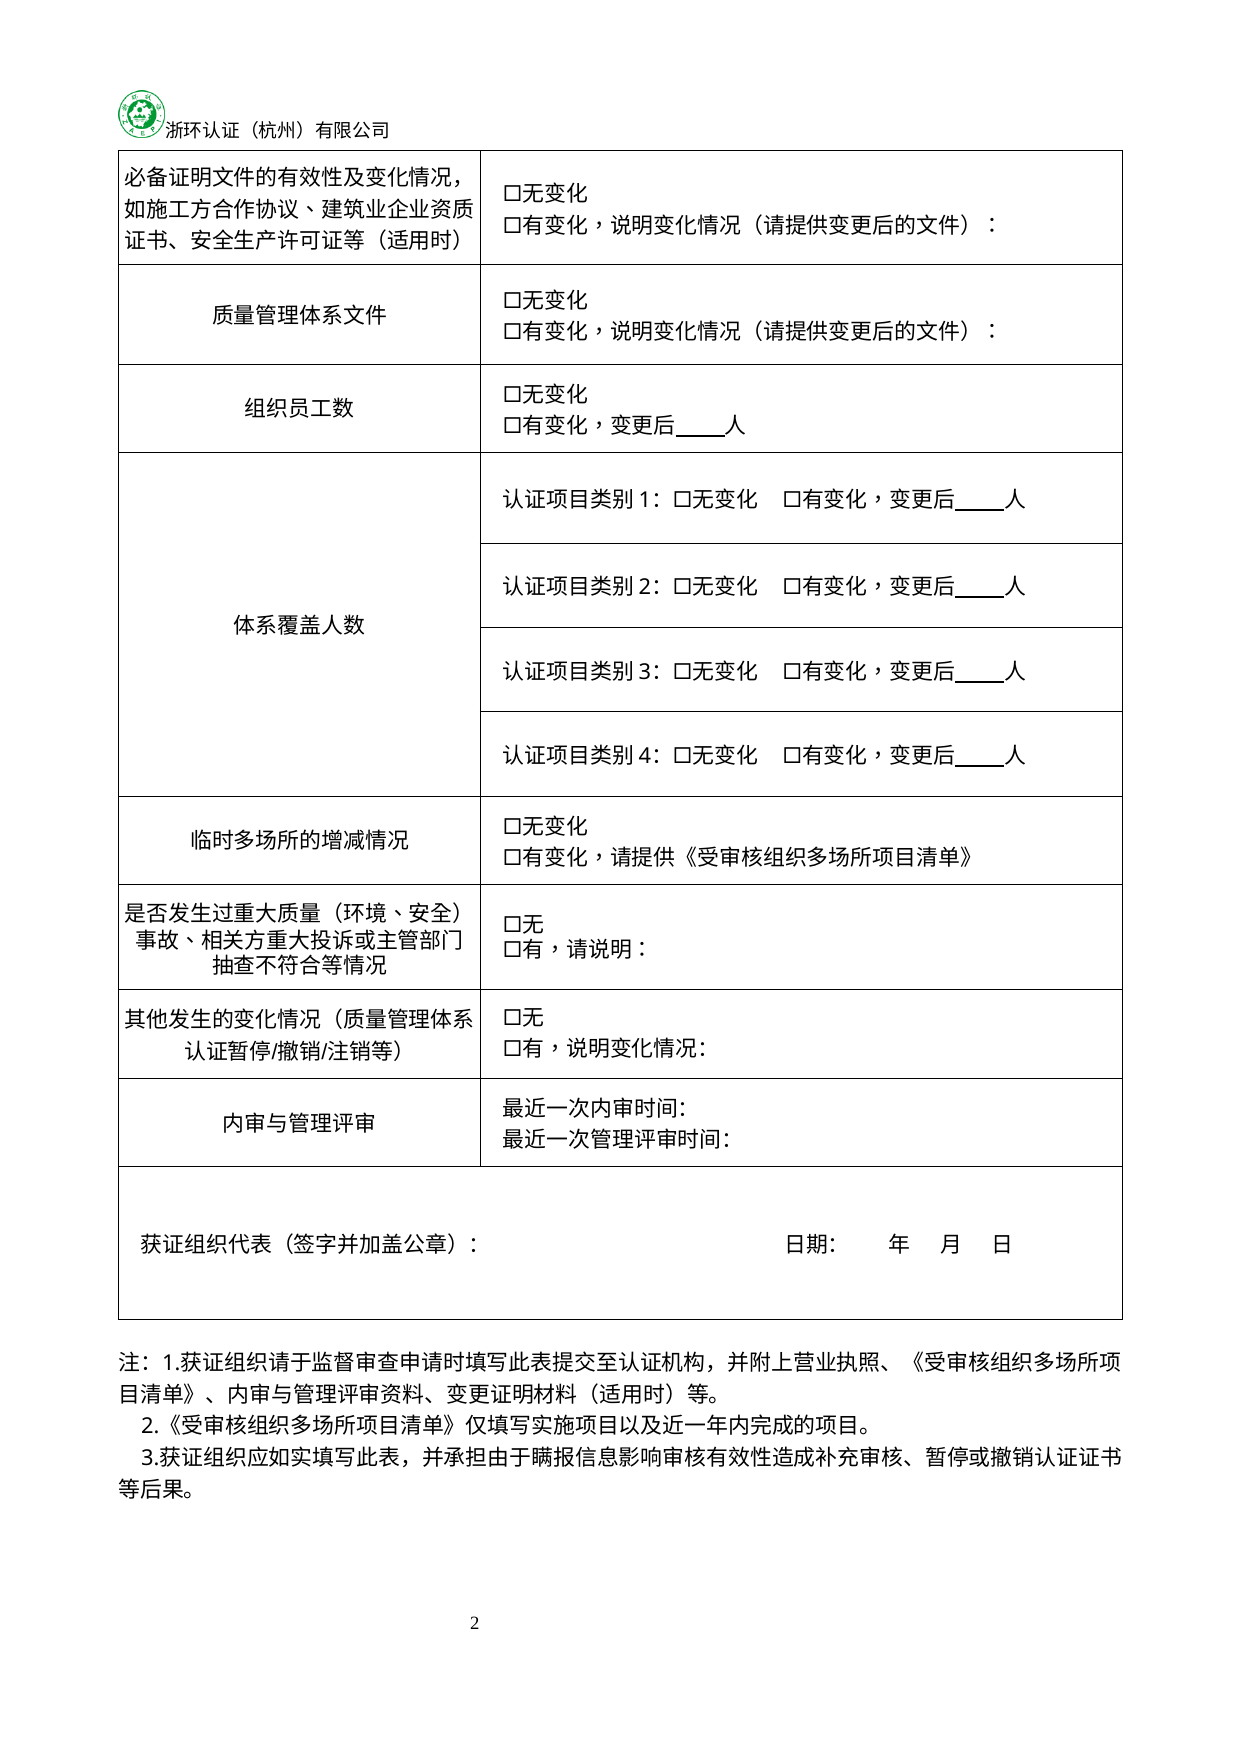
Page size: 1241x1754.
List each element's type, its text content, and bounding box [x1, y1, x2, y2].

text 注：1.获证组织请于监督审查申请时填写此表提交至认证机构，并附上营业执照、《受审核组织多场所项目清单》、内审与管理评审资料、变更证明材料（适用时）等。 [118, 1345, 1122, 1408]
table_cell 最近一次内审时间： 最近一次管理评审时间： [481, 1079, 1122, 1166]
text 3.获证组织应如实填写此表，并承担由于瞒报信息影响审核有效性造成补充审核、暂停或撤销认证证书等后果。 [118, 1440, 1122, 1504]
table_cell 认证项目类别3：无变化 有变化，变更后 人 [481, 628, 1122, 711]
text 2.《受审核组织多场所项目清单》仅填写实施项目以及近一年内完成的项目。 [118, 1408, 1122, 1440]
picture [118, 90, 165, 138]
table_cell 体系覆盖人数 [119, 453, 480, 796]
table_cell 认证项目类别4：无变化 有变化，变更后 人 [481, 712, 1122, 796]
table_cell 无 有，请说明： [481, 885, 1122, 989]
table_cell 必备证明文件的有效性及变化情况，如施工方合作协议、建筑业企业资质证书、安全生产许可证等（适用时） [119, 151, 480, 264]
table_cell 认证项目类别2：无变化 有变化，变更后 人 [481, 544, 1122, 627]
table_cell 质量管理体系文件 [119, 265, 480, 363]
table_cell 无 有，说明变化情况： [481, 990, 1122, 1077]
table_cell 无变化 有变化，说明变化情况（请提供变更后的文件）： [481, 265, 1122, 363]
table_cell 无变化 有变化，变更后 人 [481, 365, 1122, 452]
table_cell 是否发生过重大质量（环境、安全）事故、相关方重大投诉或主管部门 抽查不符合等情况 [119, 885, 480, 989]
table_cell 临时多场所的增减情况 [119, 797, 480, 884]
table_cell 其他发生的变化情况（质量管理体系认证暂停/撤销/注销等） [119, 990, 480, 1077]
table_cell 组织员工数 [119, 365, 480, 452]
table_cell 获证组织代表（签字并加盖公章）： 日期： 年 月 日 [119, 1167, 1122, 1319]
table_cell 内审与管理评审 [119, 1079, 480, 1166]
table_cell 认证项目类别1：无变化 有变化，变更后 人 [481, 453, 1122, 542]
table_cell 无变化 有变化，请提供《受审核组织多场所项目清单》 [481, 797, 1122, 884]
table_cell 无变化 有变化，说明变化情况（请提供变更后的文件）： [481, 151, 1122, 264]
